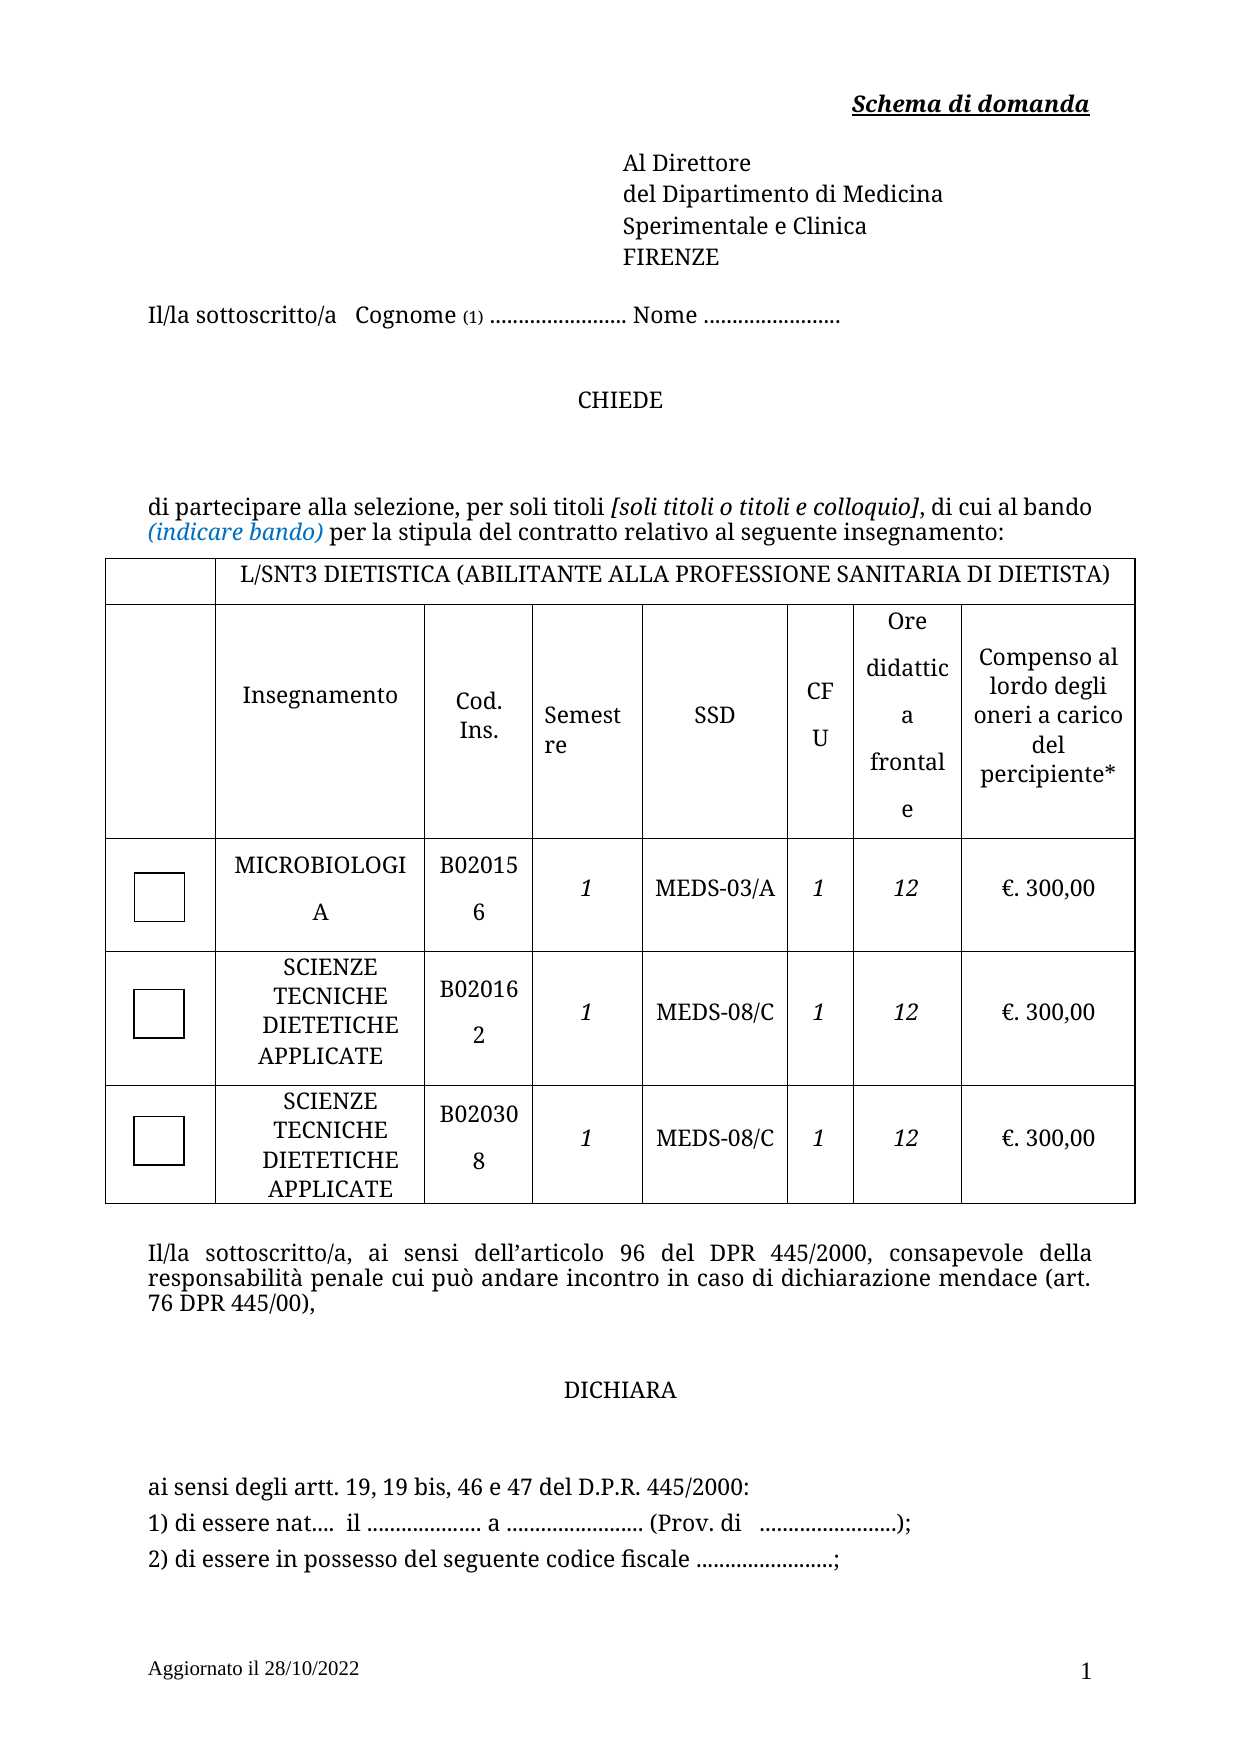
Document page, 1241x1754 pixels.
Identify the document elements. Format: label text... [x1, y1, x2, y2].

table_cell €. 300,00 [962, 839, 1134, 951]
table_cell 12 [854, 952, 961, 1085]
table_cell [106, 605, 215, 838]
table_cell [106, 1086, 215, 1203]
table_cell 1 [533, 952, 642, 1085]
table_cell Ore didattica frontale [854, 605, 961, 838]
text ai sensi degli artt. 19, 19 bis, 46 e 47 del D.P.R. 445/2000: [148, 1471, 1092, 1502]
text del Dipartimento di Medicina [623, 178, 1092, 210]
table_cell MEDS-08/C [643, 1086, 787, 1203]
text di partecipare alla selezione, per soli titoli [soli titoli o titoli e colloquio], di cui al bando (indicare bando) per la stipula del contratto relativo al seguente insegnamento: [148, 495, 1092, 545]
table_cell B020156 [425, 839, 532, 951]
table_cell B020162 [425, 952, 532, 1085]
table_cell Cod. Ins. [425, 605, 532, 838]
table_cell [106, 952, 215, 1085]
table_cell 1 [788, 839, 853, 951]
table_cell Insegnamento [216, 605, 424, 838]
table_cell [106, 839, 215, 951]
table_cell €. 300,00 [962, 952, 1134, 1085]
text FIRENZE [623, 241, 1092, 272]
table_header [106, 559, 215, 604]
table_cell MEDS-08/C [643, 952, 787, 1085]
text Schema di domanda [148, 87, 1092, 119]
text DICHIARA [148, 1374, 1092, 1405]
text 1) di essere nat.... il .................... a ........................ (Prov. di ........................); [148, 1507, 1092, 1538]
text Il/la sottoscritto/a, ai sensi dell’articolo 96 del DPR 445/2000, consapevole della responsabilità penale cui può andare incontro in caso di dichiarazione mendace (art. 76 DPR 445/00), [148, 1242, 1092, 1317]
table_header L/SNT3 DIETISTICA (ABILITANTE ALLA PROFESSIONE SANITARIA DI DIETISTA) [216, 559, 1134, 604]
text 2) di essere in possesso del seguente codice fiscale ........................; [148, 1543, 1092, 1574]
table_cell CFU [788, 605, 853, 838]
table_cell 12 [854, 839, 961, 951]
table_cell SCIENZE TECNICHE DIETETICHE APPLICATE [216, 1086, 424, 1203]
text CHIEDE [148, 384, 1092, 415]
table_cell B020308 [425, 1086, 532, 1203]
table_cell SSD [643, 605, 787, 838]
text Sperimentale e Clinica [623, 210, 1092, 241]
table_cell Compenso al lordo degli oneri a carico del percipiente* [962, 605, 1134, 838]
table_cell MEDS-03/A [643, 839, 787, 951]
table_cell 12 [854, 1086, 961, 1203]
text Al Direttore [623, 147, 1092, 178]
table_cell 1 [533, 839, 642, 951]
table_cell €. 300,00 [962, 1086, 1134, 1203]
table_cell MICROBIOLOGIA [216, 839, 424, 951]
table_cell 1 [788, 952, 853, 1085]
text Il/la sottoscritto/a Cognome (1) ........................ Nome ........................ [148, 301, 1092, 330]
table_cell SCIENZE TECNICHE DIETETICHE APPLICATE [216, 952, 424, 1085]
table_cell Semestre [533, 605, 642, 838]
table_cell 1 [788, 1086, 853, 1203]
table_cell 1 [533, 1086, 642, 1203]
